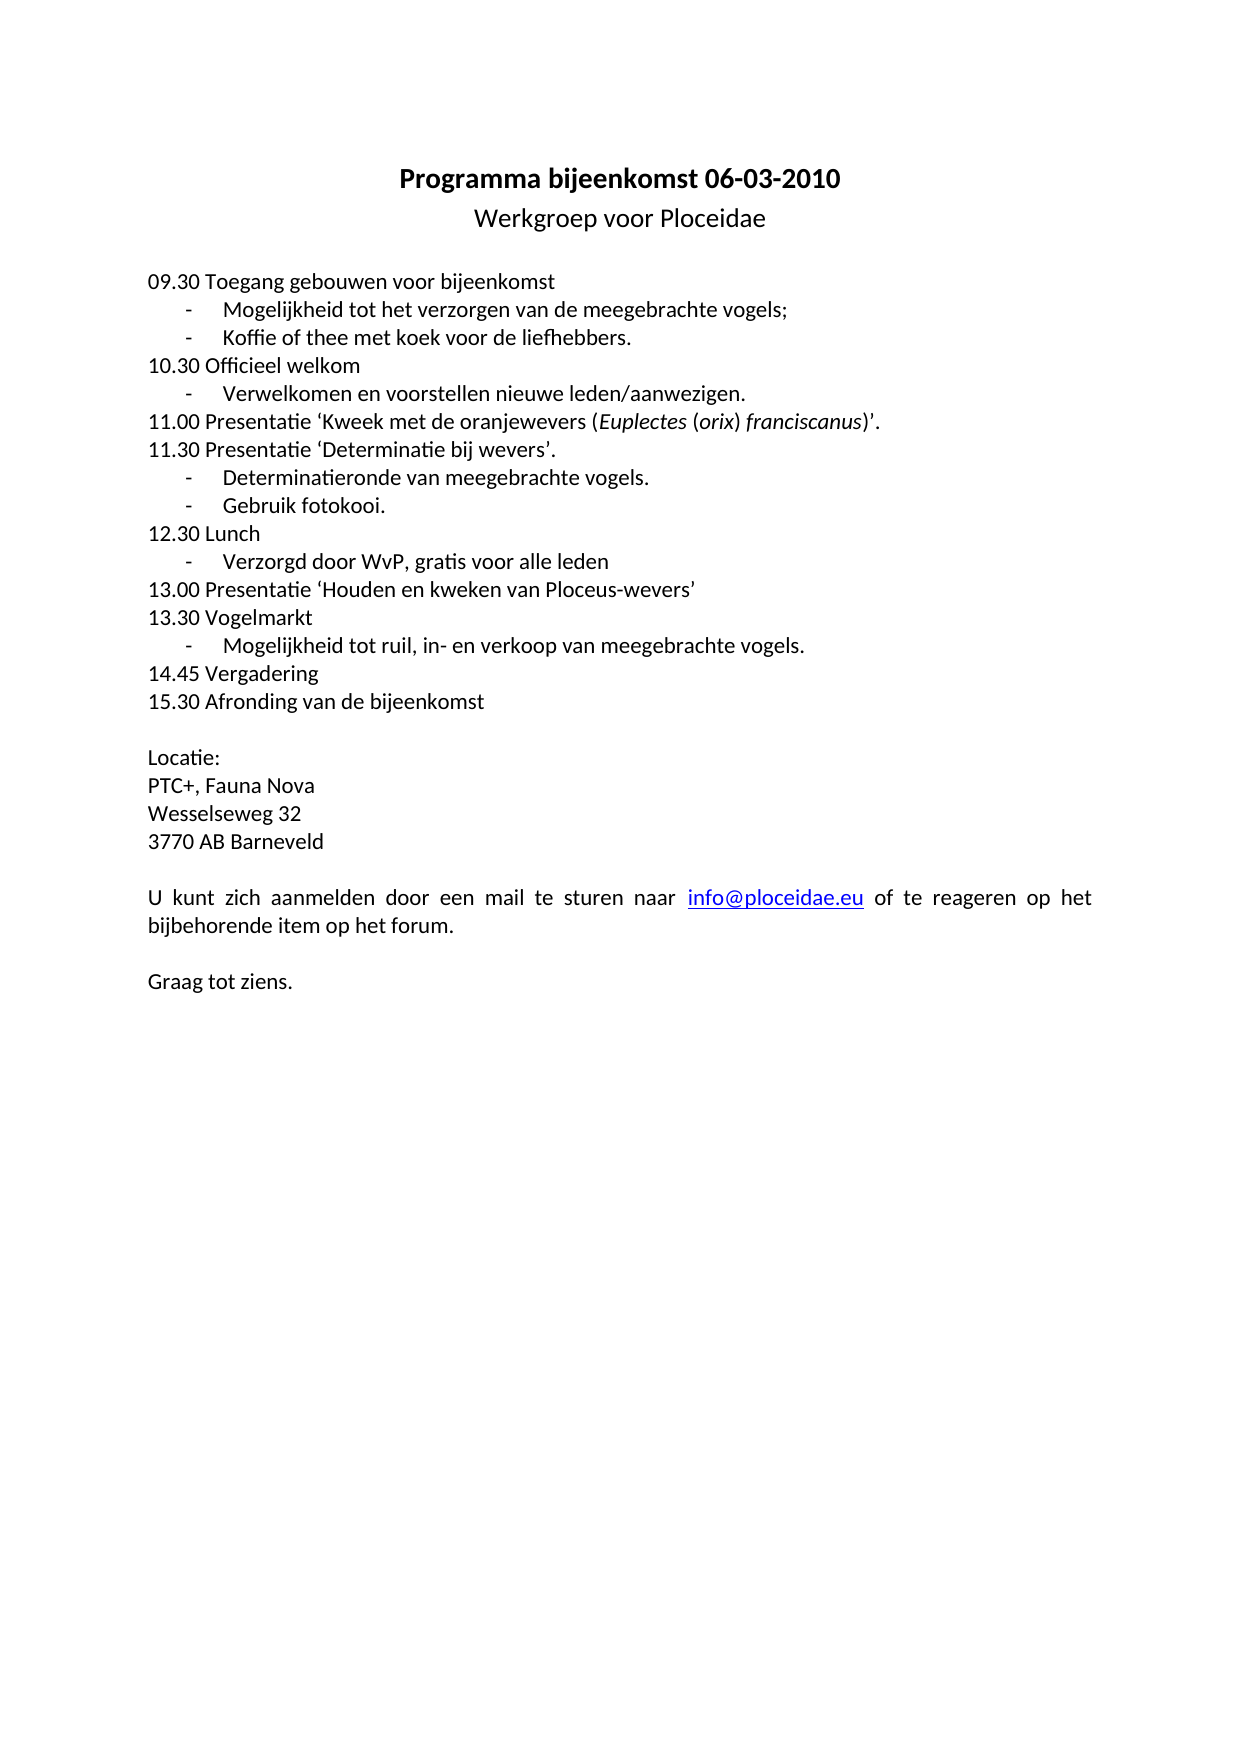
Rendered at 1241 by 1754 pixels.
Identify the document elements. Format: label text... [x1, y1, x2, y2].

list Determinatieronde van meegebrachte vogels. [185, 463, 1093, 491]
text 13.30 Vogelmarkt [148, 603, 1093, 631]
text Locatie: [148, 743, 1093, 771]
text PTC+, Fauna Nova [148, 771, 1093, 799]
list Verzorgd door WvP, gratis voor alle leden [185, 547, 1093, 575]
subtitle Programma bijeenkomst 06-03-2010 [148, 160, 1093, 196]
text U kunt zich aanmelden door een mail te sturen naar info@ploceidae.eu of te reageren op het bijbehorende item op het forum. [148, 883, 1093, 939]
text 10.30 Officieel welkom [148, 351, 1093, 379]
subtitle Werkgroep voor Ploceidae [148, 201, 1093, 234]
text 11.00 Presentatie ‘Kweek met de oranjewevers (Euplectes (orix) franciscanus)’. [148, 407, 1093, 435]
list Gebruik fotokooi. [185, 491, 1093, 519]
text 09.30 Toegang gebouwen voor bijeenkomst [148, 267, 1093, 295]
text Graag tot ziens. [148, 967, 1093, 996]
text 13.00 Presentatie ‘Houden en kweken van Ploceus-wevers’ [148, 575, 1093, 603]
text 12.30 Lunch [148, 519, 1093, 547]
text 14.45 Vergadering [148, 659, 1093, 687]
text Wesselseweg 32 [148, 799, 1093, 827]
text 11.30 Presentatie ‘Determinatie bij wevers’. [148, 435, 1093, 463]
list Koffie of thee met koek voor de liefhebbers. [185, 323, 1093, 351]
list Verwelkomen en voorstellen nieuwe leden/aanwezigen. [185, 379, 1093, 407]
list Mogelijkheid tot ruil, in- en verkoop van meegebrachte vogels. [185, 631, 1093, 659]
text 3770 AB Barneveld [148, 827, 1093, 855]
text 15.30 Afronding van de bijeenkomst [148, 687, 1093, 715]
list Mogelijkheid tot het verzorgen van de meegebrachte vogels; [185, 295, 1093, 323]
